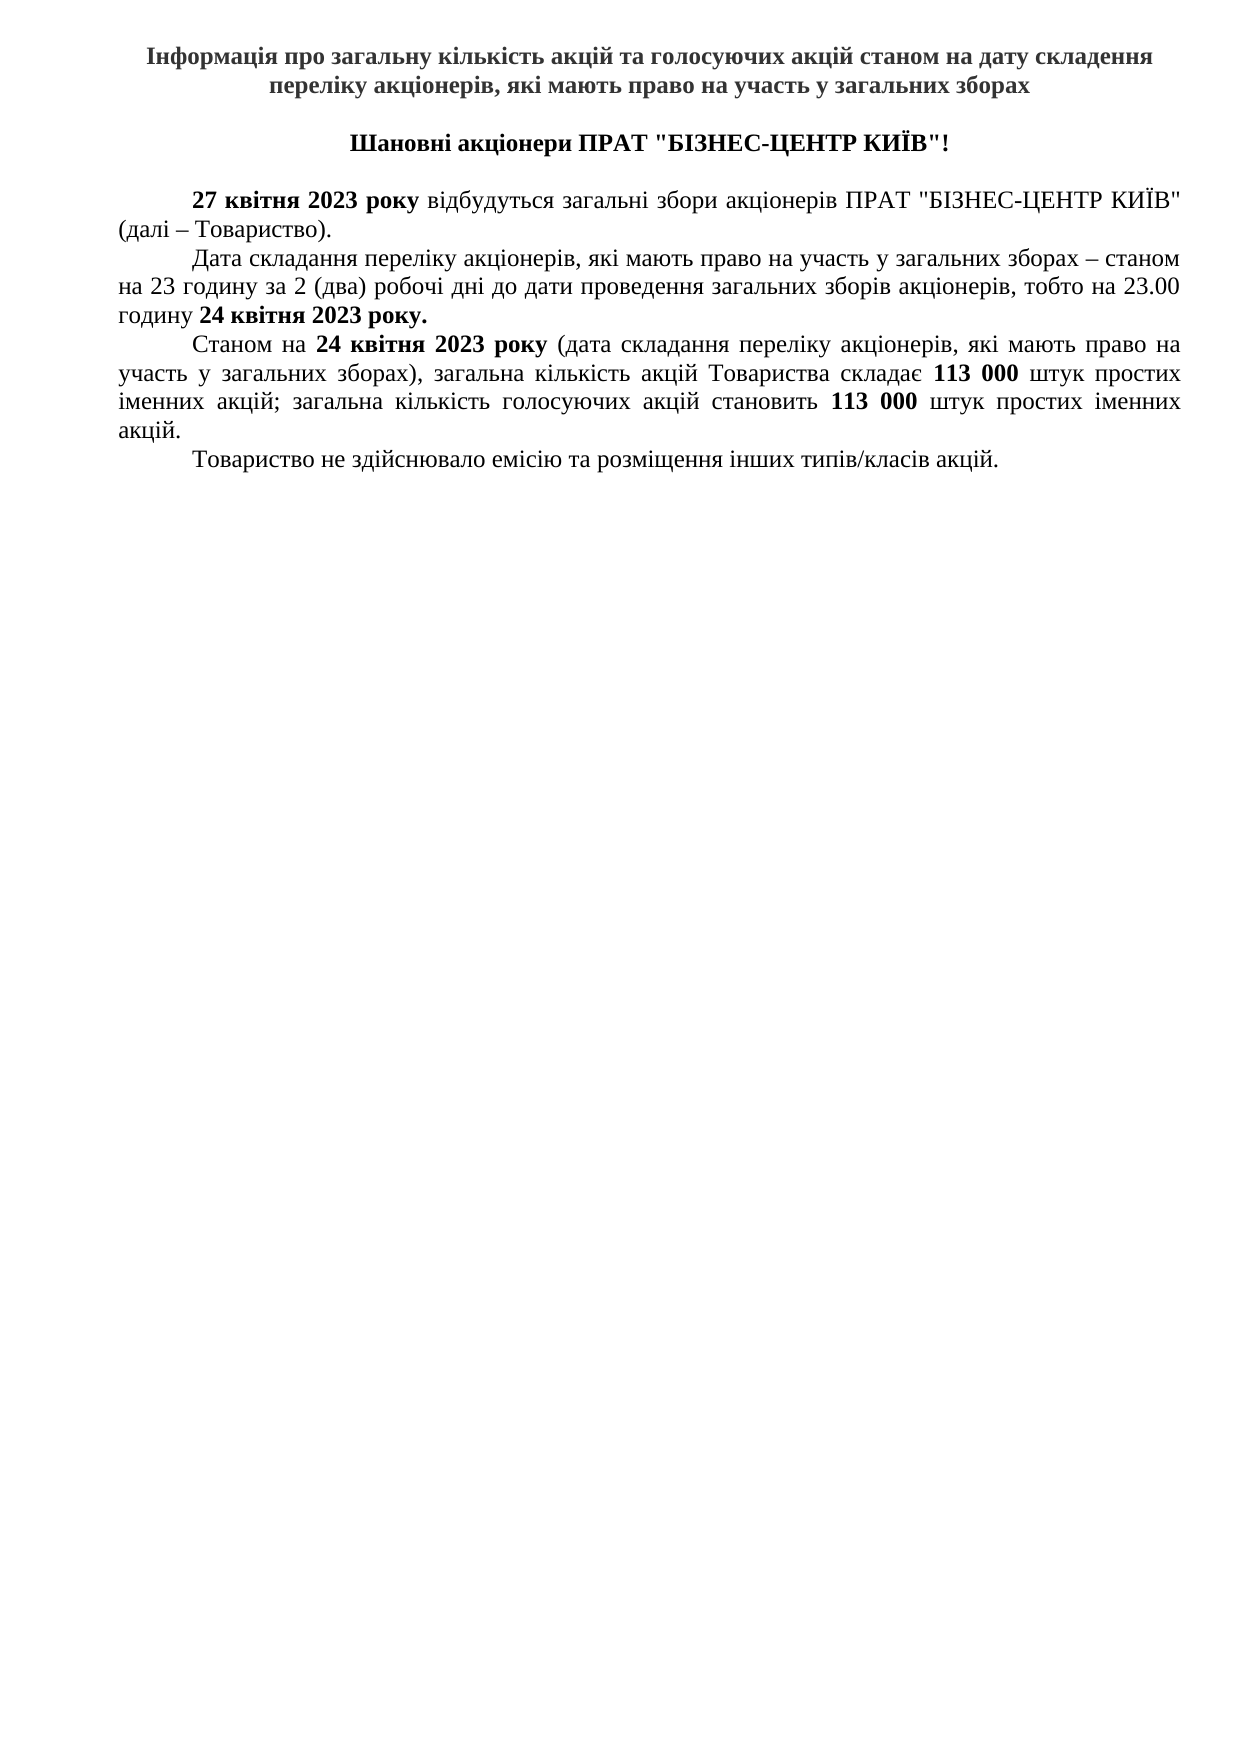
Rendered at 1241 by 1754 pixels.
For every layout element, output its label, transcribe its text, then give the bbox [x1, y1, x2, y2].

text Товариство не здійснювало емісію та розміщення інших типів/класів акцій. [118, 444, 1181, 473]
text Шановні акціонери ПРАТ "БІЗНЕС-ЦЕНТР КИЇВ"! [118, 128, 1181, 156]
text Дата складання переліку акціонерів, які мають право на участь у загальних зборах – станом на 23 годину за 2 (два) робочі дні до дати проведення загальних зборів акціонерів, тобто на 23.00 годину 24 квітня 2023 року. [118, 243, 1181, 329]
text 27 квітня 2023 року відбудуться загальні збори акціонерів ПРАТ "БІЗНЕС-ЦЕНТР КИЇВ" (далі – Товариство). [118, 185, 1181, 243]
text Станом на 24 квітня 2023 року (дата складання переліку акціонерів, які мають право на участь у загальних зборах), загальна кількість акцій Товариства складає 113 000 штук простих іменних акцій; загальна кількість голосуючих акцій становить 113 000 штук простих іменних акцій. [118, 329, 1181, 444]
text Інформація про загальну кількість акцій та голосуючих акцій станом на дату складення переліку акціонерів, які мають право на участь у загальних зборах [118, 41, 1181, 99]
